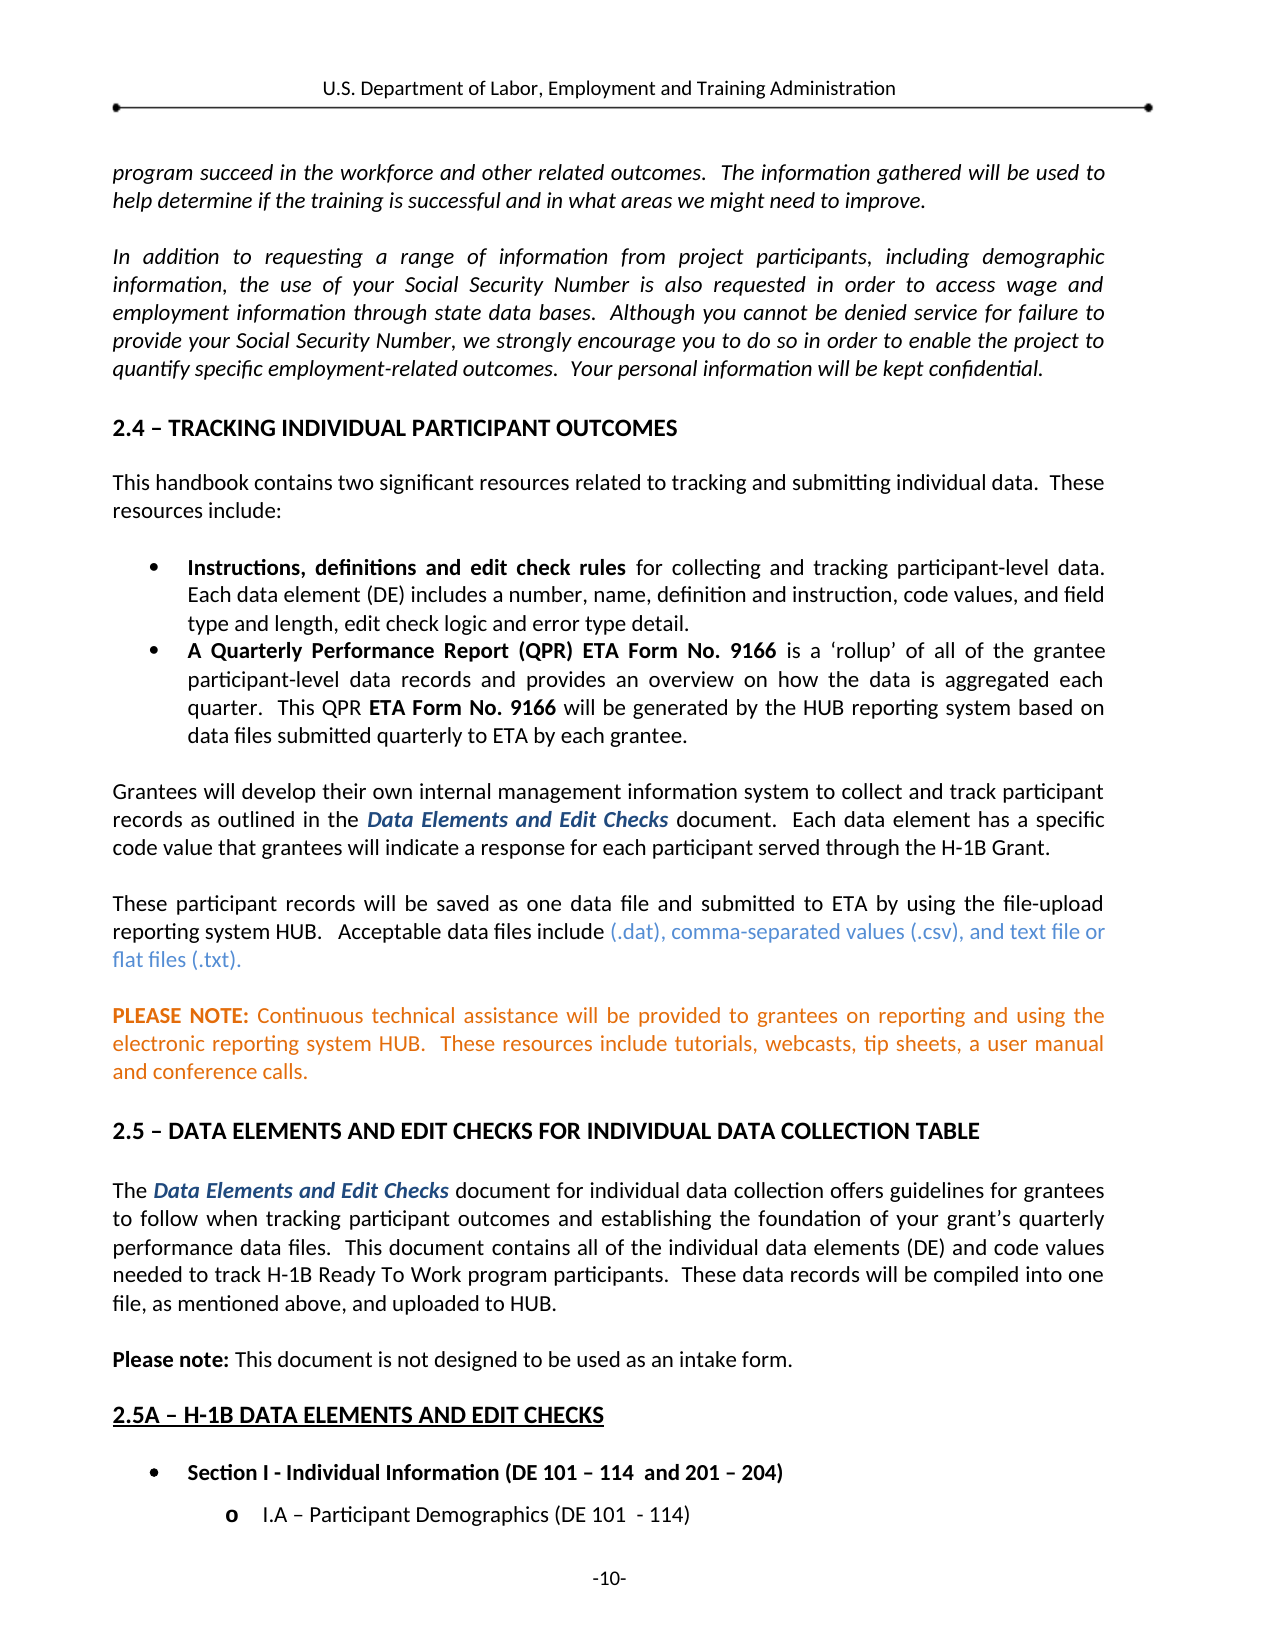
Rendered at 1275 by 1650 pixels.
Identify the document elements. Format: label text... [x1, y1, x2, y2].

text The Data Elements and Edit Checks document for individual data collection offers guidelines for grantees to follow when tracking participant outcomes and establishing the foundation of your grant’s quarterly performance data files. This document contains all of the individual data elements (DE) and code values needed to track H-1B Ready To Work program participants. These data records will be compiled into one file, as mentioned above, and uploaded to HUB. [112, 1177, 1106, 1317]
text Grantees will develop their own internal management information system to collect and track participant records as outlined in the Data Elements and Edit Checks document. Each data element has a specific code value that grantees will indicate a response for each participant served through the H-1B Grant. [112, 777, 1106, 861]
list Instructions, definitions and edit check rules for collecting and tracking participant-level data. Each data element (DE) includes a number, name, definition and instruction, code values, and field type and length, edit check logic and error type detail. [150, 553, 1106, 637]
text PLEASE NOTE: Continuous technical assistance will be provided to grantees on reporting and using the electronic reporting system HUB. These resources include tutorials, webcasts, tip sheets, a user manual and conference calls. [112, 1001, 1106, 1085]
text These participant records will be saved as one data file and submitted to ETA by using the file-upload reporting system HUB. Acceptable data files include (.dat), comma-separated values (.csv), and text file or flat files (.txt). [112, 889, 1106, 973]
subtitle 2.4 – TRACKING INDIVIDUAL PARTICIPANT OUTCOMES [112, 413, 1106, 443]
list Section I - Individual Information (DE 101 – 114 and 201 – 204) [150, 1458, 1106, 1486]
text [112, 158, 1106, 214]
picture [112, 100, 1155, 118]
subtitle 2.5 – DATA ELEMENTS AND EDIT CHECKS FOR INDIVIDUAL DATA COLLECTION TABLE [112, 1116, 1106, 1146]
text In addition to requesting a range of information from project participants, including demographic information, the use of your Social Security Number is also requested in order to access wage and employment information through state data bases. Although you cannot be denied service for failure to provide your Social Security Number, we strongly encourage you to do so in order to enable the project to quantify specific employment-related outcomes. Your personal information will be kept confidential. [112, 242, 1106, 382]
list I.A – Participant Demographics (DE 101 - 114) [225, 1500, 1106, 1529]
text This handbook contains two significant resources related to tracking and submitting individual data. These resources include: [112, 468, 1106, 524]
text Please note: This document is not designed to be used as an intake form. [112, 1345, 1106, 1373]
subtitle 2.5A – H-1B DATA ELEMENTS AND EDIT CHECKS [112, 1399, 1106, 1429]
list A Quarterly Performance Report (QPR) ETA Form No. 9166 is a ‘rollup’ of all of the grantee participant-level data records and provides an overview on how the data is aggregated each quarter. This QPR ETA Form No. 9166 will be generated by the HUB reporting system based on data files submitted quarterly to ETA by each grantee. [150, 637, 1106, 749]
